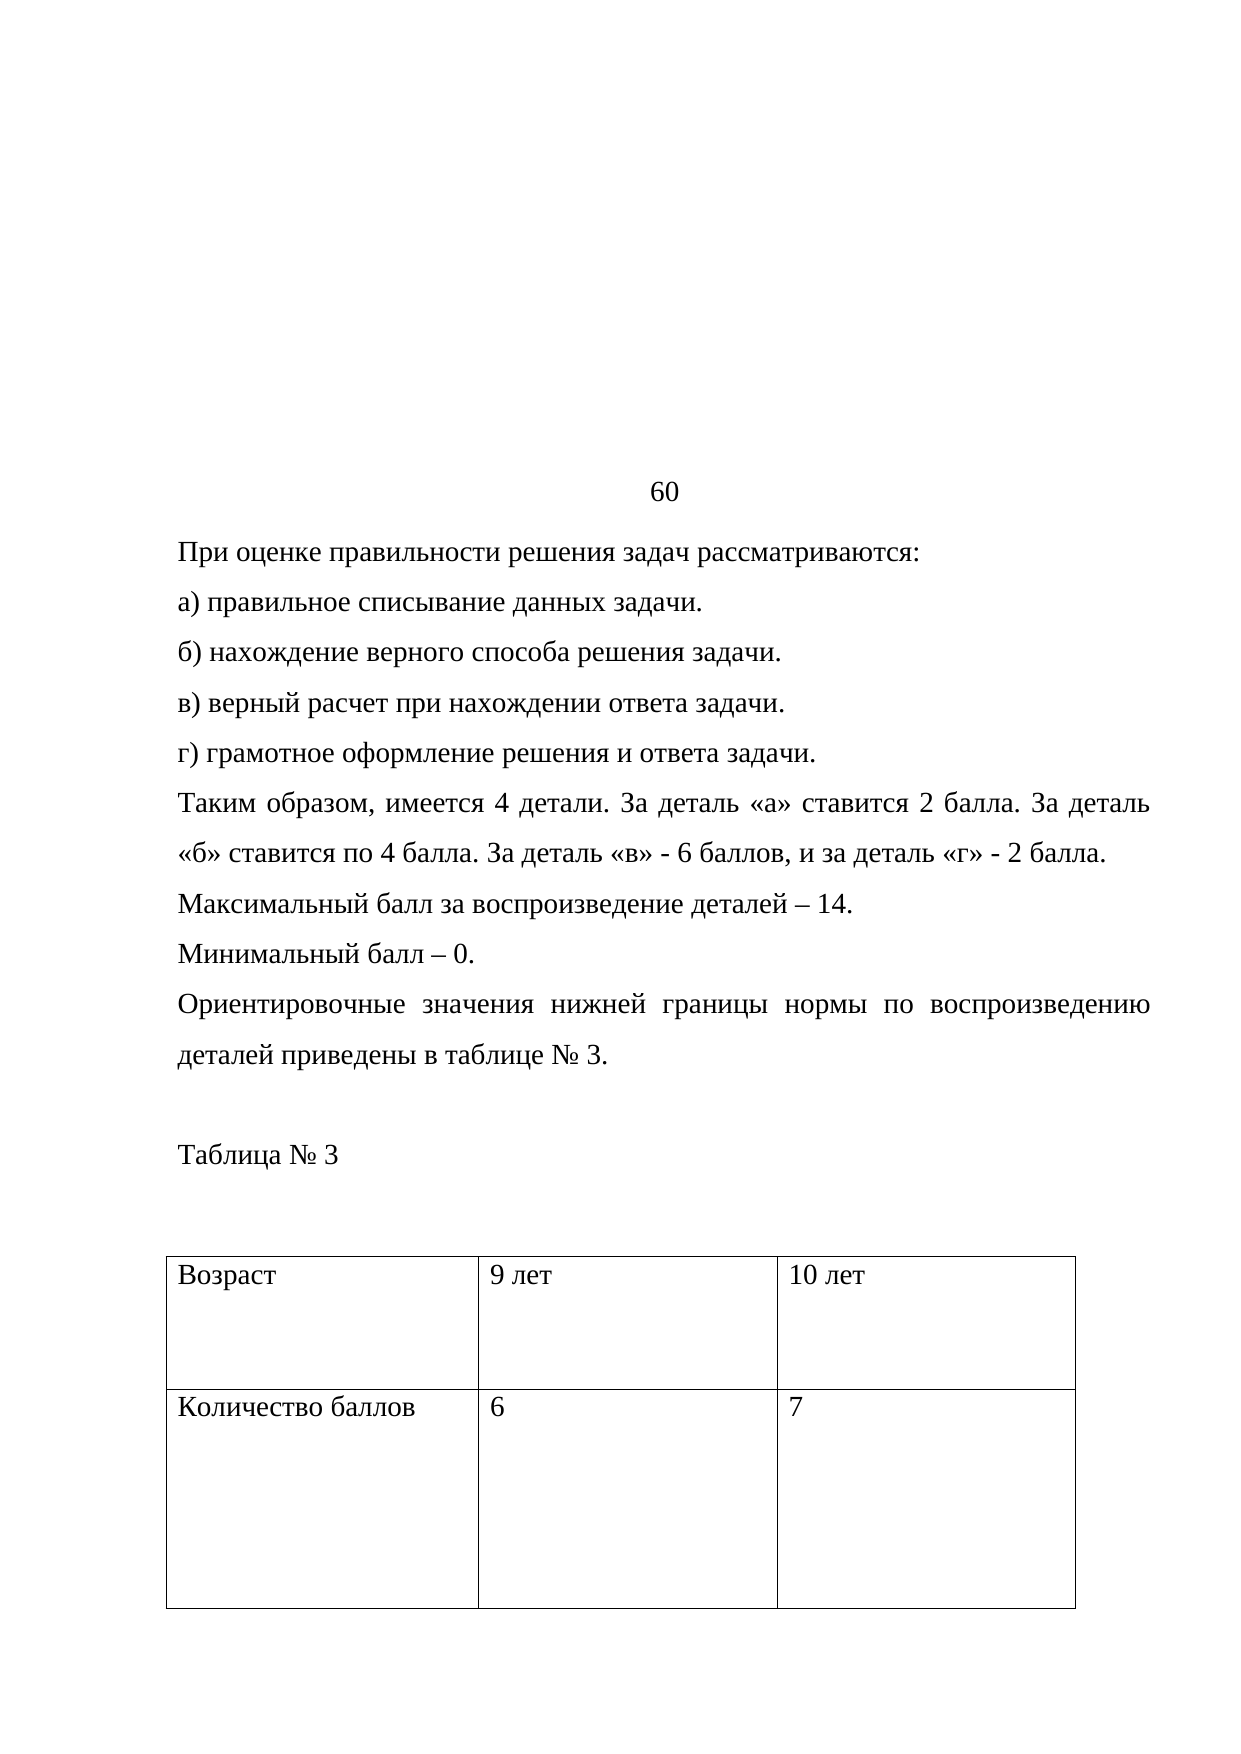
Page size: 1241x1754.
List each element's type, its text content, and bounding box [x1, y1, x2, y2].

table_cell Количество баллов [167, 1390, 478, 1608]
text Минимальный балл – 0. [177, 936, 1152, 970]
text Максимальный балл за воспроизведение деталей – 14. [177, 886, 1152, 919]
text Ориентировочные значения нижней границы нормы по воспроизведению деталей приведены в таблице № 3. [177, 987, 1152, 1070]
table_header 9 лет [479, 1257, 777, 1388]
table_cell 7 [778, 1390, 1075, 1608]
text в) верный расчет при нахождении ответа задачи. [177, 685, 1152, 718]
table_cell 6 [479, 1390, 777, 1608]
text г) грамотное оформление решения и ответа задачи. [177, 735, 1152, 768]
text б) нахождение верного способа решения задачи. [177, 634, 1152, 668]
text При оценке правильности решения задач рассматриваются: [177, 534, 1152, 567]
text 60 [177, 474, 1152, 508]
table_header 10 лет [778, 1257, 1075, 1388]
text а) правильное списывание данных задачи. [177, 584, 1152, 618]
text Таблица № 3 [177, 1137, 1152, 1171]
table_header Возраст [167, 1257, 478, 1388]
text Таким образом, имеется 4 детали. За деталь «а» ставится 2 балла. За деталь «б» ставится по 4 балла. За деталь «в» - 6 баллов, и за деталь «г» - 2 балла. [177, 785, 1152, 869]
